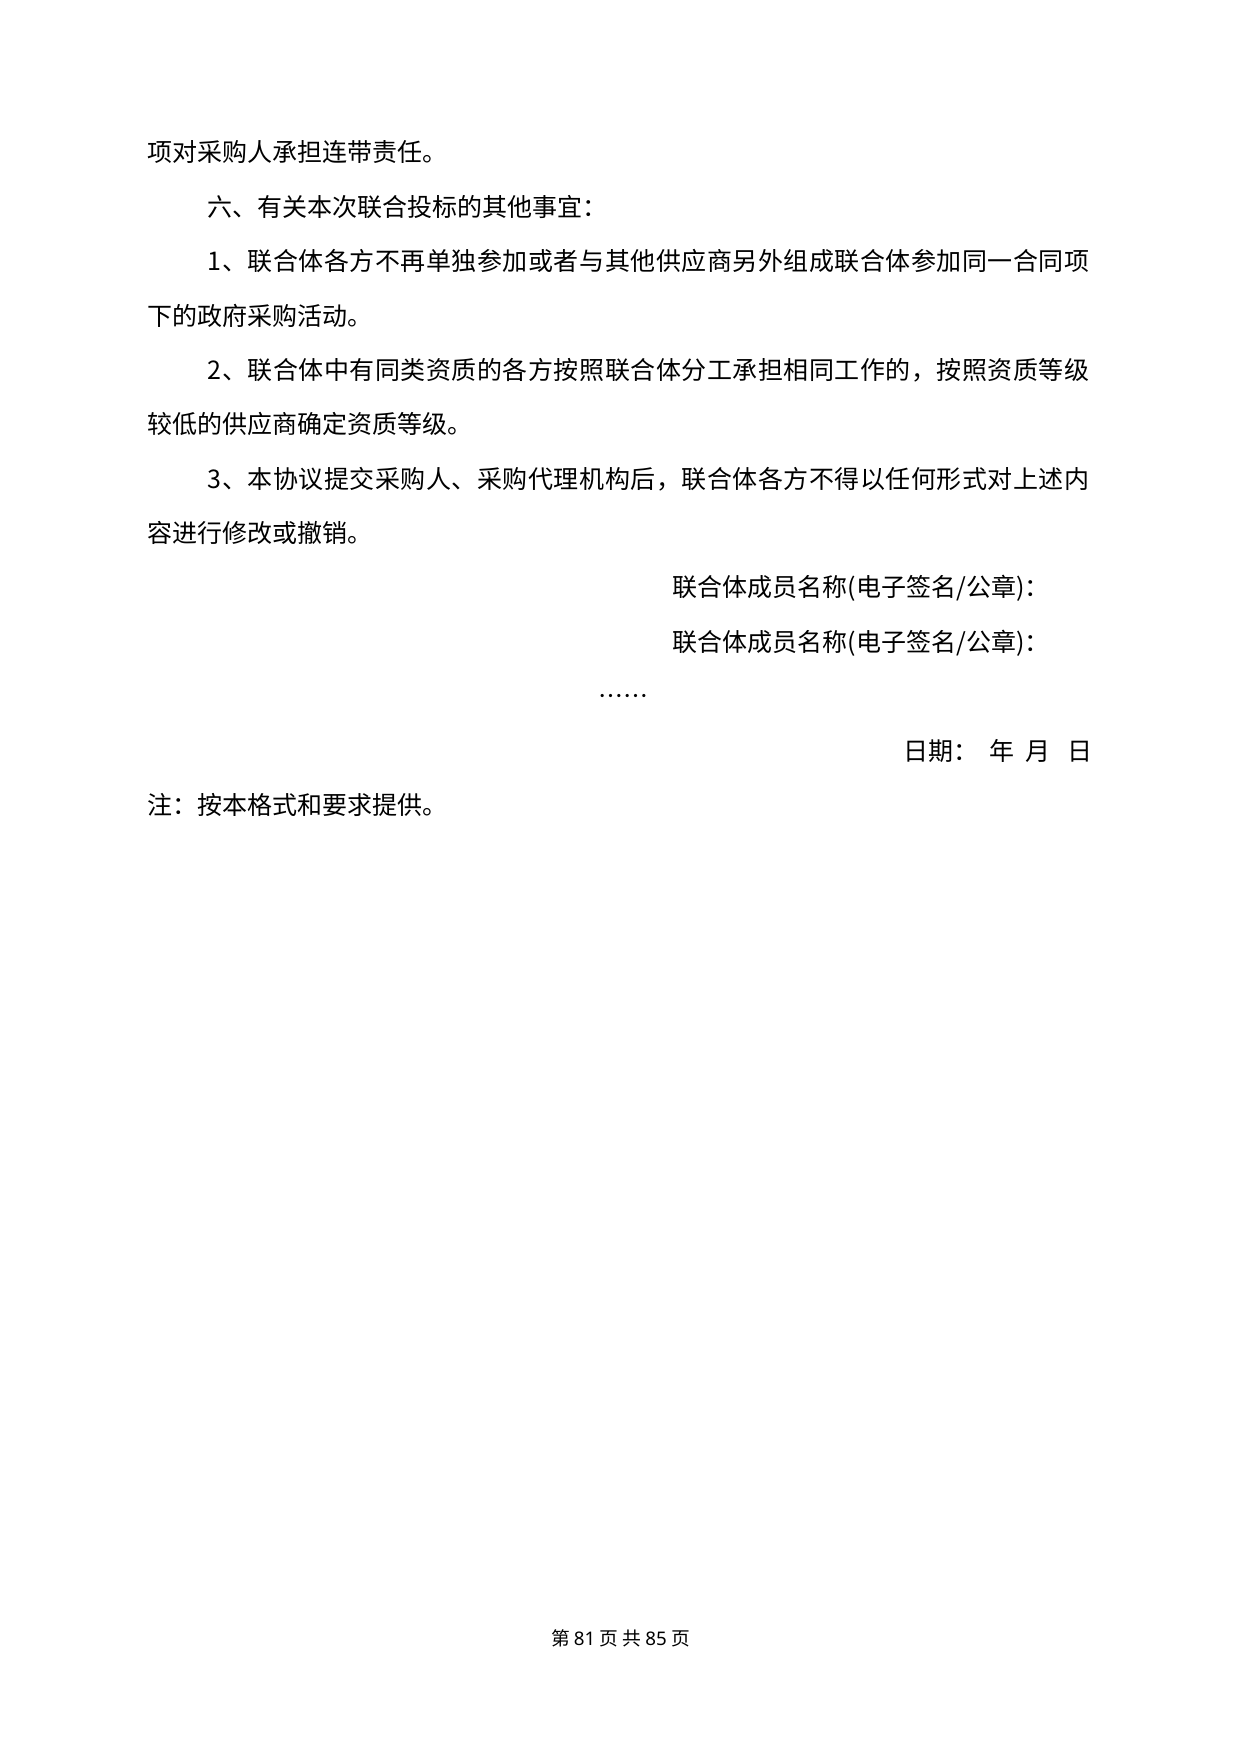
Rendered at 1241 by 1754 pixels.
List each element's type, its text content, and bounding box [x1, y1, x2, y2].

text 3、本协议提交采购人、采购代理机构后，联合体各方不得以任何形式对上述内容进行修改或撤销。 [148, 459, 1092, 550]
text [148, 133, 1092, 169]
text …… [148, 677, 992, 713]
text 联合体成员名称(电子签名/公章)： [148, 568, 1092, 604]
text 2、联合体中有同类资质的各方按照联合体分工承担相同工作的，按照资质等级较低的供应商确定资质等级。 [148, 350, 1092, 441]
text 联合体成员名称(电子签名/公章)： [148, 622, 1092, 658]
text 1、联合体各方不再单独参加或者与其他供应商另外组成联合体参加同一合同项下的政府采购活动。 [148, 242, 1092, 332]
text 日期： 年 月 日 [148, 731, 1092, 767]
text 六、有关本次联合投标的其他事宜： [148, 187, 1092, 223]
text 注：按本格式和要求提供。 [148, 785, 1049, 822]
